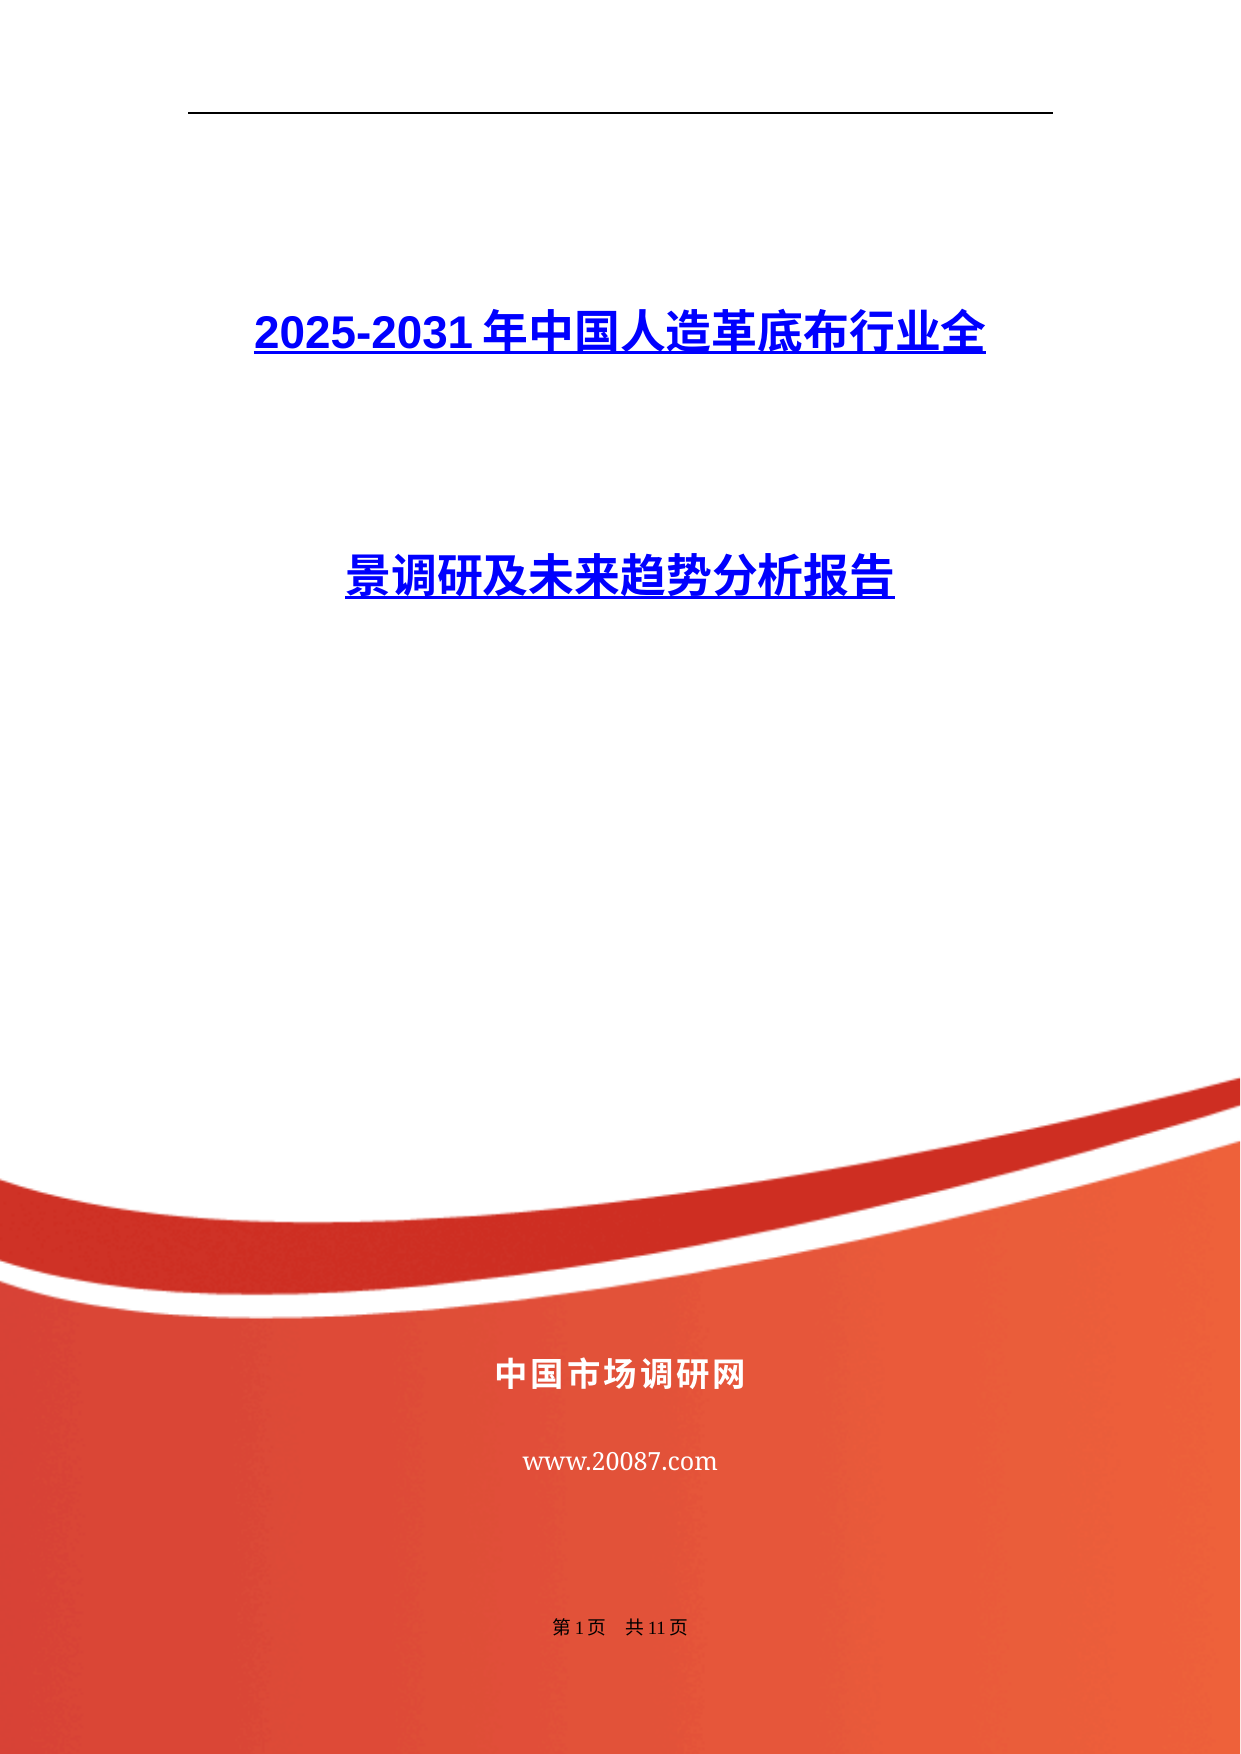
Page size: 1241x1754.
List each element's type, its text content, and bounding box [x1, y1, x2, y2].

subtitle 中国市场调研网 [187, 1339, 1053, 1404]
text www.20087.com [187, 1428, 1053, 1493]
table_header 2025-2031年中国人造革底布行业全景调研及未来趋势分析报告 [188, 207, 1053, 773]
picture [0, 1006, 1241, 1754]
